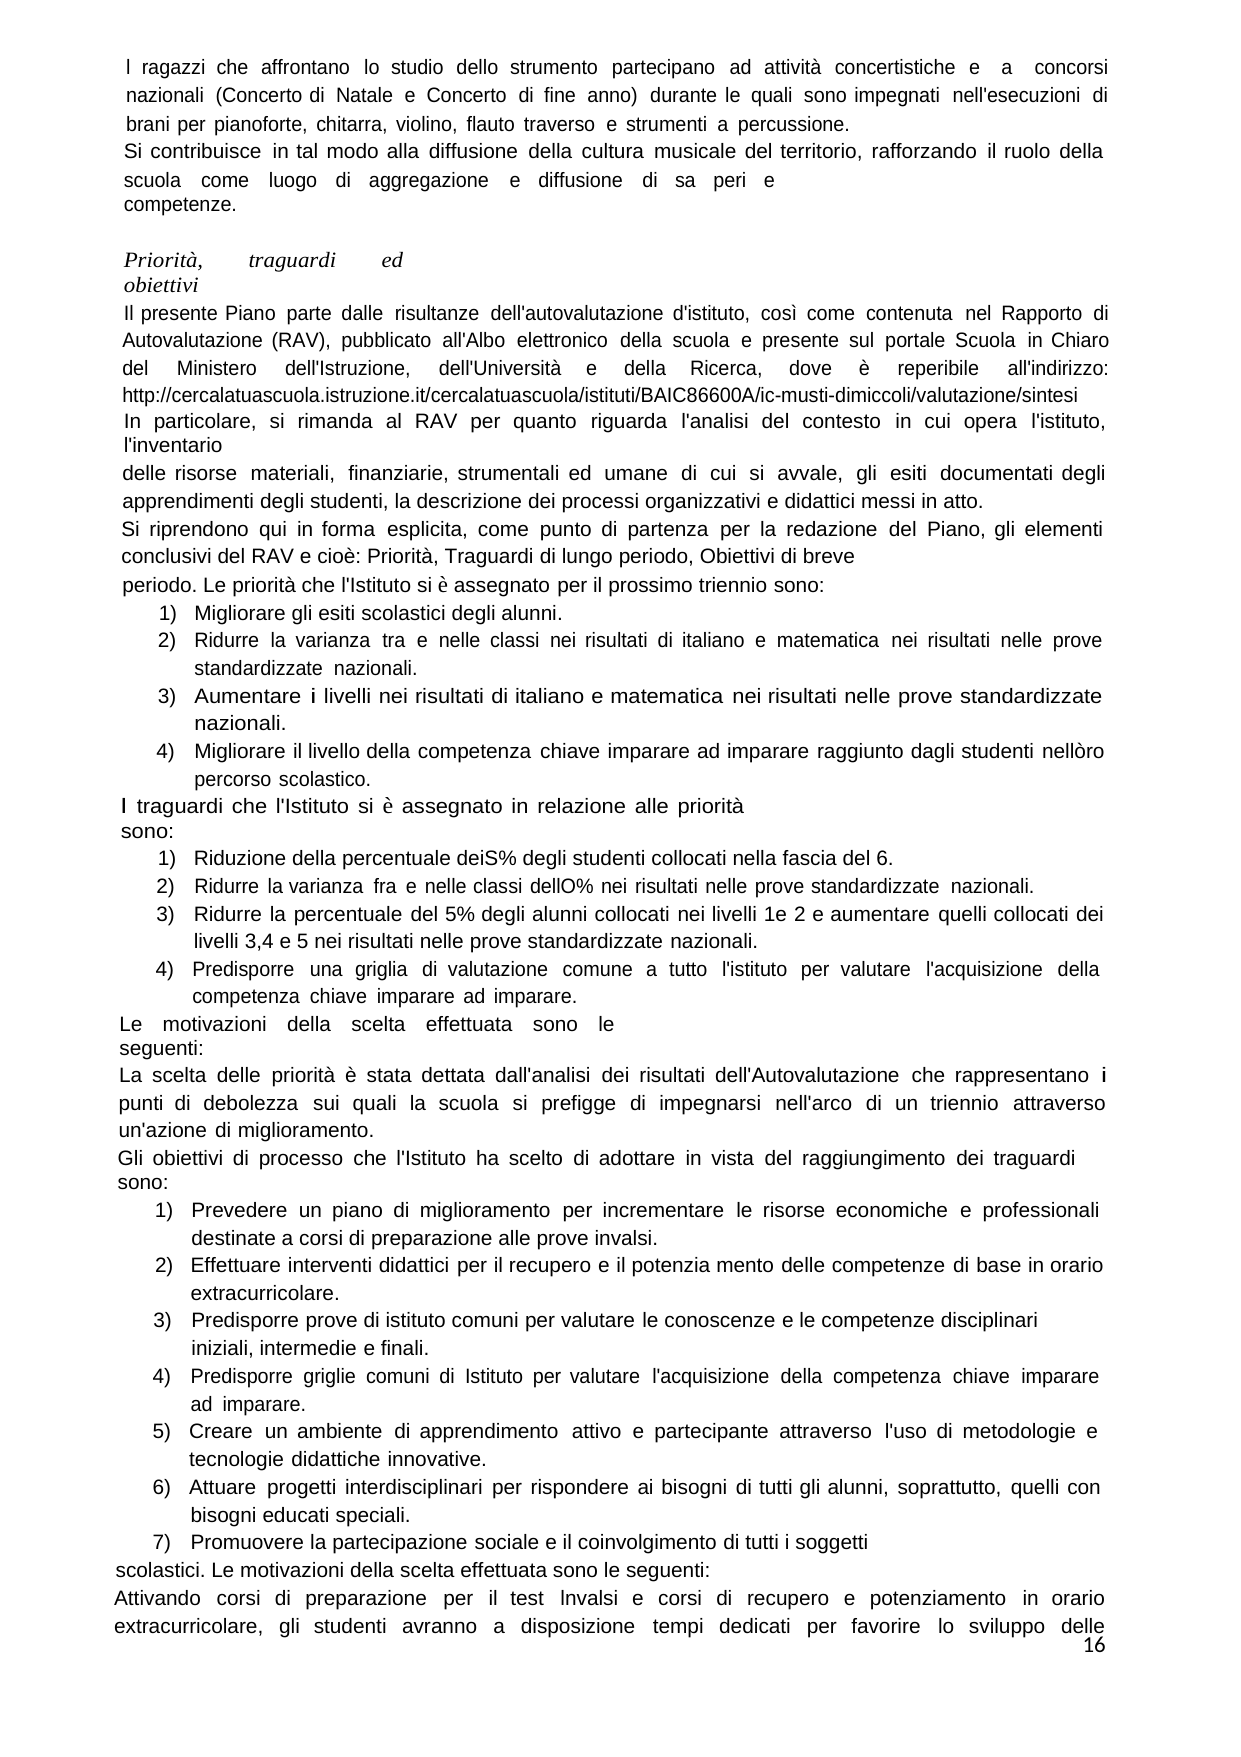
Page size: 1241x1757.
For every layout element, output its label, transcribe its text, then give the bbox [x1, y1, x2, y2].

list Predisporre una griglia di valutazione comune a tutto l'istituto per valutare l'acquisizione della competenza chiave imparare ad imparare. [155, 956, 1105, 1008]
text l traguardi che l'Istituto si è assegnato in relazione alle priorità sono: [121, 794, 744, 843]
list Effettuare interventi didattici per il recupero e il potenzia mento delle competenze di base in orario extracurricolare. [155, 1253, 1104, 1304]
text Si riprendono qui in forma esplicita, come punto di partenza per la redazione del Piano, gli elementi [121, 517, 1107, 541]
list Riduzione della percentuale deiS% degli studenti collocati nella fascia del 6. [158, 846, 1121, 870]
list Ridurre la varianza tra e nelle classi nei risultati di italiano e matematica nei risultati nelle prove standardizzate nazionali. [158, 628, 1107, 679]
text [114, 1586, 1105, 1637]
text In particolare, si rimanda al RAV per quanto riguarda l'analisi del contesto in cui opera l'istituto, l'inventario [123, 410, 1107, 457]
text Il presente Piano parte dalle risultanze dell'autovalutazione d'istituto, così come contenuta nel Rapporto di Autovalutazione (RAV), pubblicato all'Albo elettronico della scuola e presente sul portale Scuola in Chiaro del Ministero dell'Istruzione, dell'Università e della Ricerca, dove è reperibile all'indirizzo: http://cercalatuascuola.istruzione.it/cercalatuascuola/istituti/BAIC86600A/ic-musti-dimiccoli/valutazione/sintesi [122, 301, 1109, 407]
list Predisporre prove di istituto comuni per valutare le conoscenze e le competenze disciplinari iniziali, intermedie e finali. [153, 1308, 1105, 1360]
list Ridurre la varianza fra e nelle classi dellO% nei risultati nelle prove standardizzate nazionali. [156, 874, 1121, 898]
list Ridurre la percentuale del 5% degli alunni collocati nei livelli 1e 2 e aumentare quelli collocati dei livelli 3,4 e 5 nei risultati nelle prove standardizzate nazionali. [156, 901, 1106, 953]
list Creare un ambiente di apprendimento attivo e partecipante attraverso l'uso di metodologie e tecnologie didattiche innovative. [152, 1419, 1105, 1471]
list Aumentare i livelli nei risultati di italiano e matematica nei risultati nelle prove standardizzate nazionali. [158, 684, 1105, 734]
text l ragazzi che affrontano lo studio dello strumento partecipano ad attività concertistiche e a concorsi nazionali (Concerto di Natale e Concerto di fine anno) durante le quali sono impegnati nell'esecuzioni di brani per pianoforte, chitarra, violino, flauto traverso e strumenti a percussione. [126, 55, 1109, 136]
text Gli obiettivi di processo che l'Istituto ha scelto di adottare in vista del raggiungimento dei traguardi sono: [117, 1146, 1077, 1194]
list Prevedere un piano di miglioramento per incrementare le risorse economiche e professionali destinate a corsi di preparazione alle prove invalsi. [154, 1198, 1104, 1249]
text La scelta delle priorità è stata dettata dall'analisi dei risultati dell'Autovalutazione che rappresentano i punti di debolezza sui quali la scuola si prefigge di impegnarsi nell'arco di un triennio attraverso un'azione di miglioramento. [118, 1063, 1107, 1142]
list Migliorare gli esiti scolastici degli alunni. [158, 600, 1121, 624]
text scuola come luogo di aggregazione e diffusione di sa peri e competenze. [123, 167, 775, 215]
subtitle Priorità, traguardi ed obiettivi [123, 247, 403, 297]
text delle risorse materiali, finanziarie, strumentali ed umane di cui si avvale, gli esiti documentati degli apprendimenti degli studenti, la descrizione dei processi organizzativi e didattici messi in atto. [122, 461, 1107, 513]
list Migliorare il livello della competenza chiave imparare ad imparare raggiunto dagli studenti nellòro percorso scolastico. [156, 739, 1106, 790]
list Predisporre griglie comuni di Istituto per valutare l'acquisizione della competenza chiave imparare ad imparare. [152, 1364, 1104, 1416]
text Le motivazioni della scelta effettuata sono le seguenti: [119, 1012, 615, 1059]
list Attuare progetti interdisciplinari per rispondere ai bisogni di tutti gli alunni, soprattutto, quelli con bisogni educati speciali. [152, 1475, 1105, 1526]
text conclusivi del RAV e cioè: Priorità, Traguardi di lungo periodo, Obiettivi di breve periodo. Le priorità che l'Istituto si è assegnato per il prossimo triennio sono: [121, 544, 929, 597]
list Promuovere la partecipazione sociale e il coinvolgimento di tutti i soggetti scolastici. Le motivazioni della scelta effettuata sono le seguenti: [115, 1530, 959, 1582]
text Si contribuisce in tal modo alla diffusione della cultura musicale del territorio, rafforzando il ruolo della [123, 140, 1108, 163]
